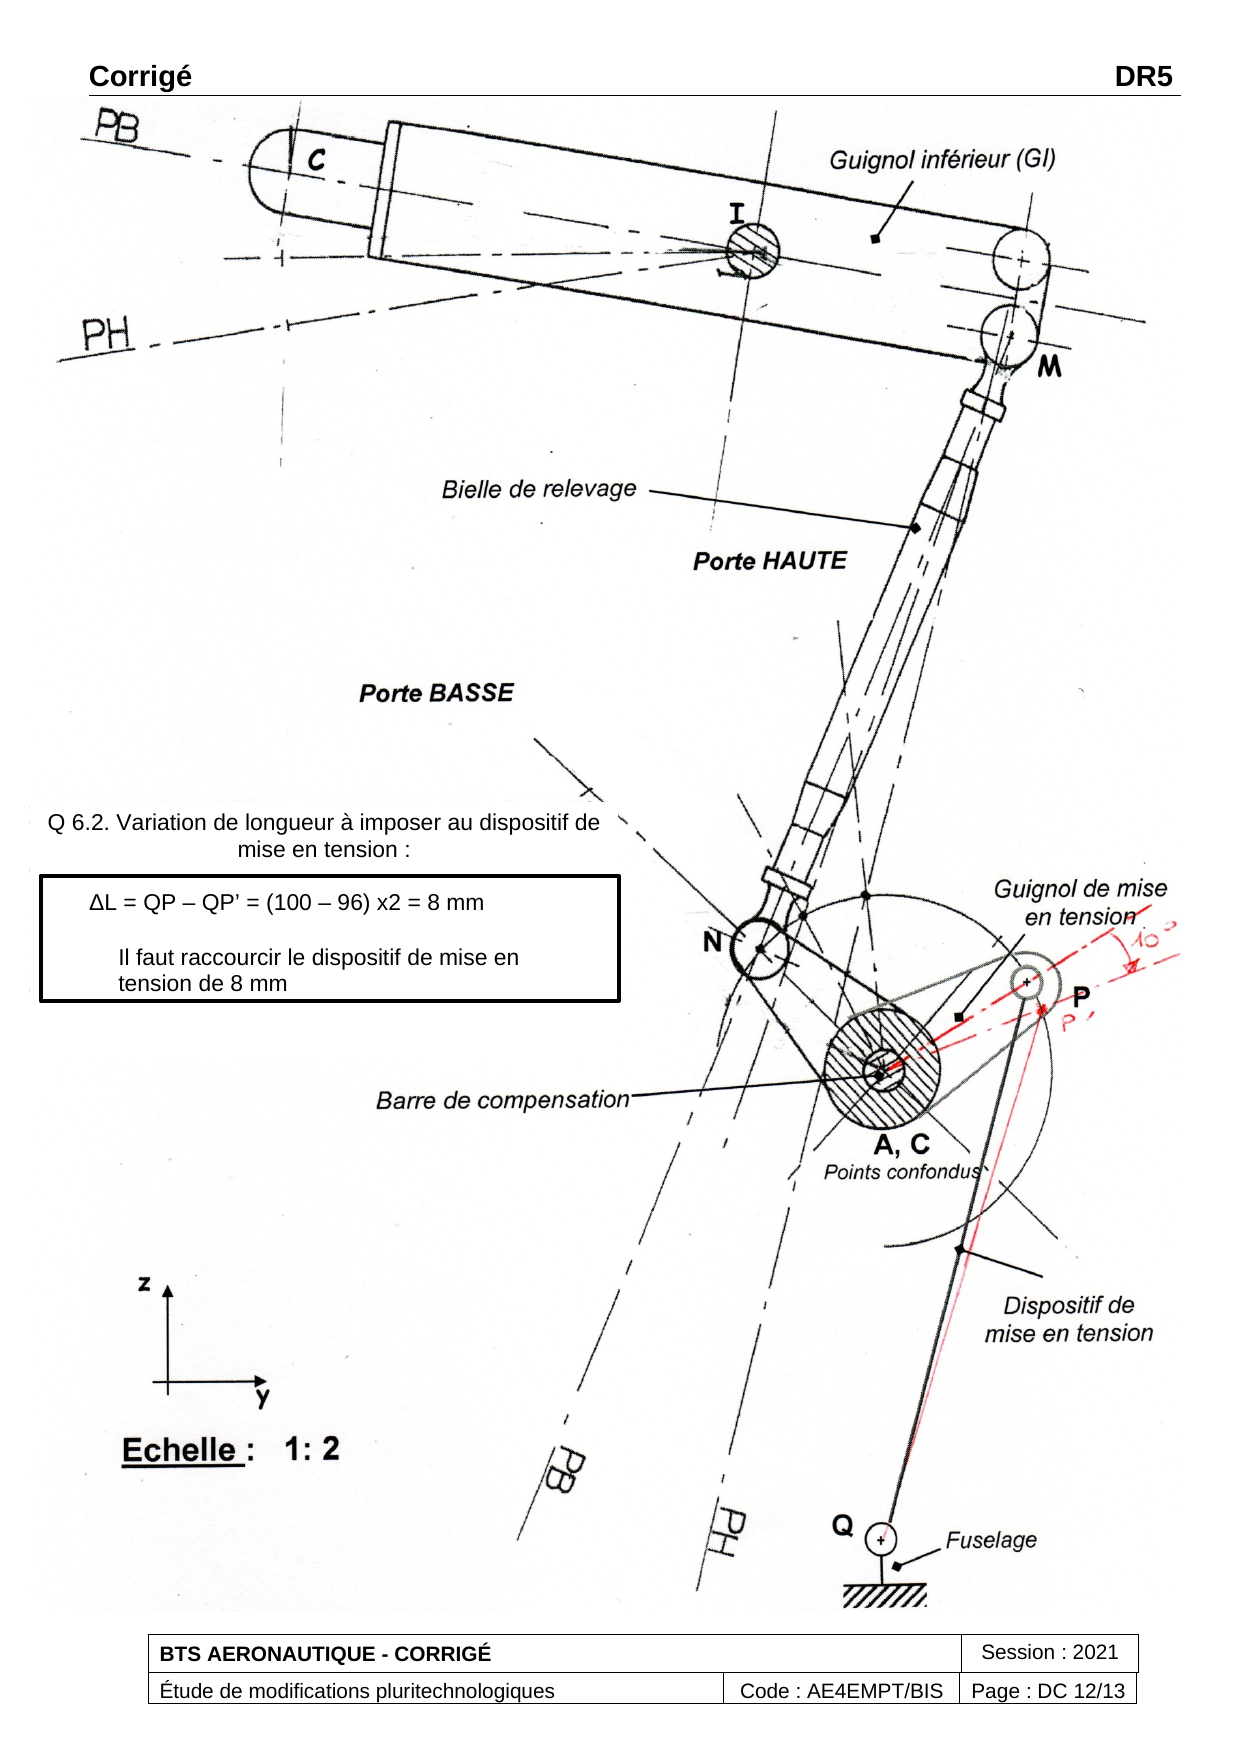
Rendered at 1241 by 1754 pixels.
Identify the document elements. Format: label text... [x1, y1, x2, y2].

picture [29, 97, 1183, 1612]
text Corrigé DR5 [88, 59, 1181, 96]
